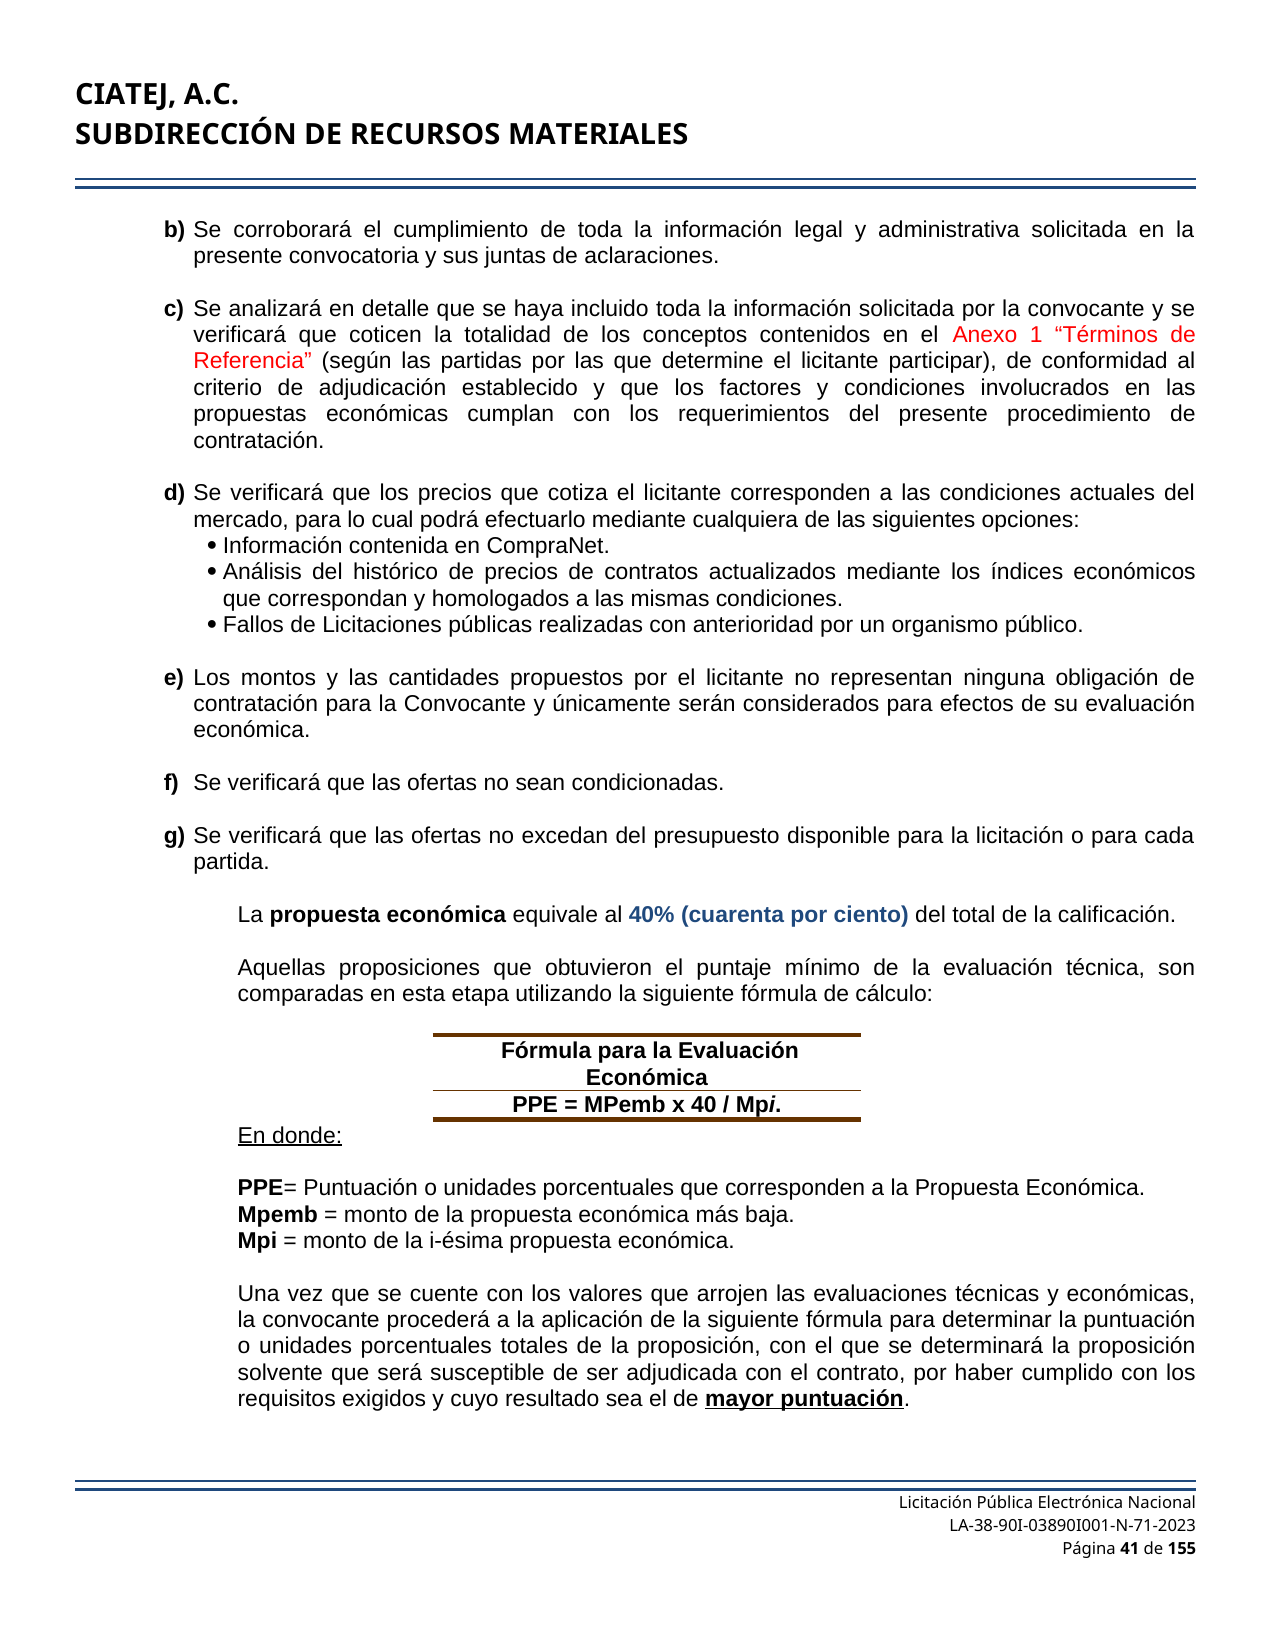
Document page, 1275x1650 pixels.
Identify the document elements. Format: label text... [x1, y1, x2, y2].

list Mpemb = monto de la propuesta económica más baja. [237, 1201, 1196, 1227]
list Se verificará que las ofertas no excedan del presupuesto disponible para la licitación o para cada partida. [163, 822, 1196, 874]
list Se verificará que las ofertas no sean condicionadas. [163, 769, 1196, 796]
list Una vez que se cuente con los valores que arrojen las evaluaciones técnicas y económicas, la convocante procederá a la aplicación de la siguiente fórmula para determinar la puntuación o unidades porcentuales totales de la proposición, con el que se determinará la proposición solvente que será susceptible de ser adjudicada con el contrato, por haber cumplido con los requisitos exigidos y cuyo resultado sea el de mayor puntuación. [237, 1280, 1196, 1412]
list Se verificará que los precios que cotiza el licitante corresponden a las condiciones actuales del mercado, para lo cual podrá efectuarlo mediante cualquiera de las siguientes opciones: [163, 479, 1196, 532]
list Se corroborará el cumplimiento de toda la información legal y administrativa solicitada en la presente convocatoria y sus juntas de aclaraciones. [163, 216, 1196, 268]
table_cell PPE = MPemb x 40 / Mpi. [433, 1091, 861, 1117]
list Información contenida en CompraNet. [208, 532, 1196, 558]
list Análisis del histórico de precios de contratos actualizados mediante los índices económicos que correspondan y homologados a las mismas condiciones. [208, 558, 1196, 611]
list Aquellas proposiciones que obtuvieron el puntaje mínimo de la evaluación técnica, son comparadas en esta etapa utilizando la siguiente fórmula de cálculo: [237, 954, 1196, 1006]
list Se analizará en detalle que se haya incluido toda la información solicitada por la convocante y se verificará que coticen la totalidad de los conceptos contenidos en el Anexo 1 “Términos de Referencia” (según las partidas por las que determine el licitante participar), de conformidad al criterio de adjudicación establecido y que los factores y condiciones involucrados en las propuestas económicas cumplan con los requerimientos del presente procedimiento de contratación. [163, 295, 1196, 453]
table_header Fórmula para la Evaluación Económica [433, 1037, 861, 1090]
list Mpi = monto de la i-ésima propuesta económica. [237, 1227, 1196, 1253]
list En donde: [237, 1122, 1196, 1148]
list Fallos de Licitaciones públicas realizadas con anterioridad por un organismo público. [208, 611, 1196, 637]
list Los montos y las cantidades propuestos por el licitante no representan ninguna obligación de contratación para la Convocante y únicamente serán considerados para efectos de su evaluación económica. [163, 664, 1196, 743]
list PPE= Puntuación o unidades porcentuales que corresponden a la Propuesta Económica. [237, 1174, 1196, 1201]
list La propuesta económica equivale al 40% (cuarenta por ciento) del total de la calificación. [237, 901, 1196, 927]
